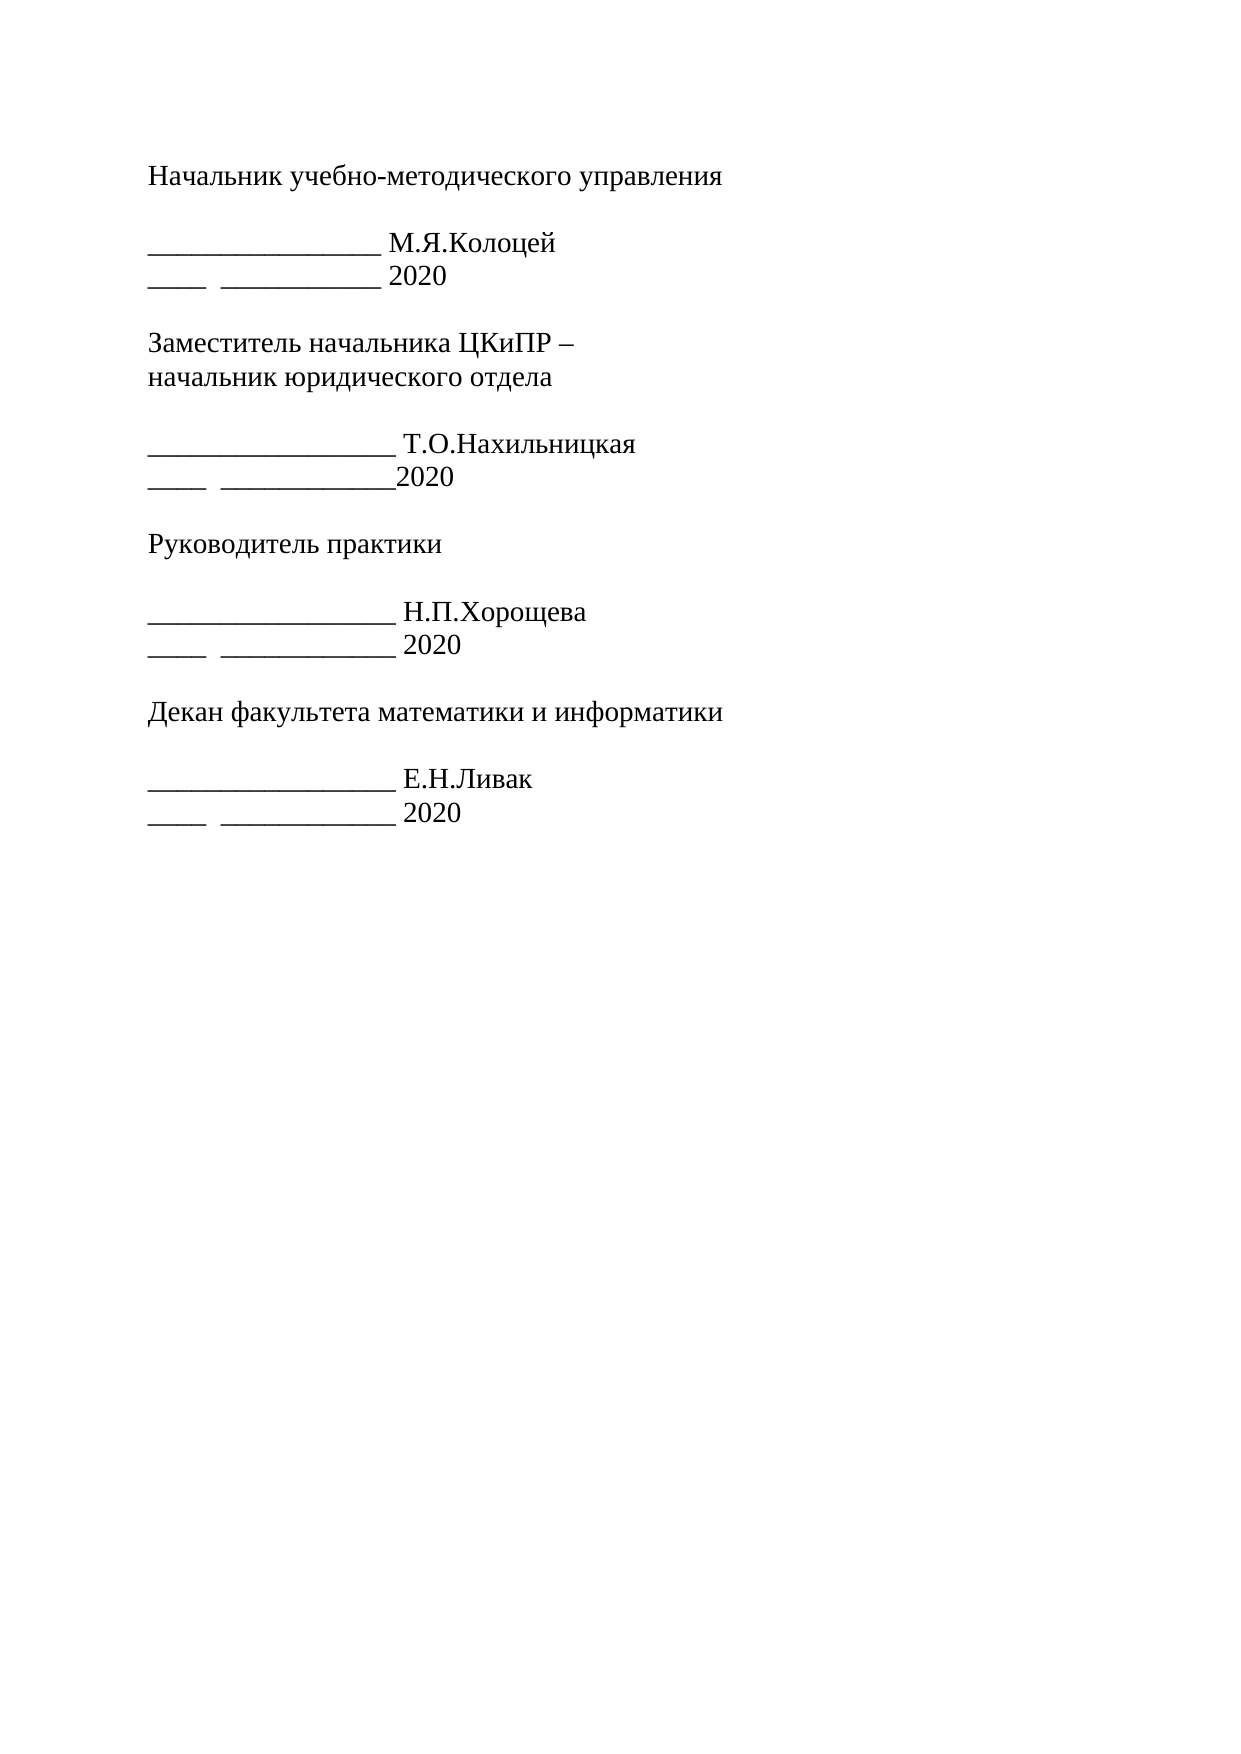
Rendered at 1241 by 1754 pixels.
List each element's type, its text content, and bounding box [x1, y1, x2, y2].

text Заместитель начальника ЦКиПР – [148, 325, 1152, 359]
text Декан факультета математики и информатики [148, 694, 1152, 728]
text Руководитель практики [148, 527, 1152, 560]
text _________________ Т.О.Нахильницкая [148, 426, 1152, 459]
text Начальник учебно-методического управления [148, 158, 1152, 191]
text _________________ Н.П.Хорощева [148, 594, 1152, 627]
text ________________ М.Я.Колоцей [148, 225, 1152, 258]
text ____ ___________ 2020 [148, 258, 1152, 292]
text _________________ Е.Н.Ливак [148, 761, 1152, 795]
text ____ ____________ 2020 [148, 795, 1152, 828]
text ____ ____________ 2020 [148, 627, 1152, 661]
text ____ ____________2020 [148, 459, 1152, 493]
text начальник юридического отдела [148, 359, 1152, 392]
